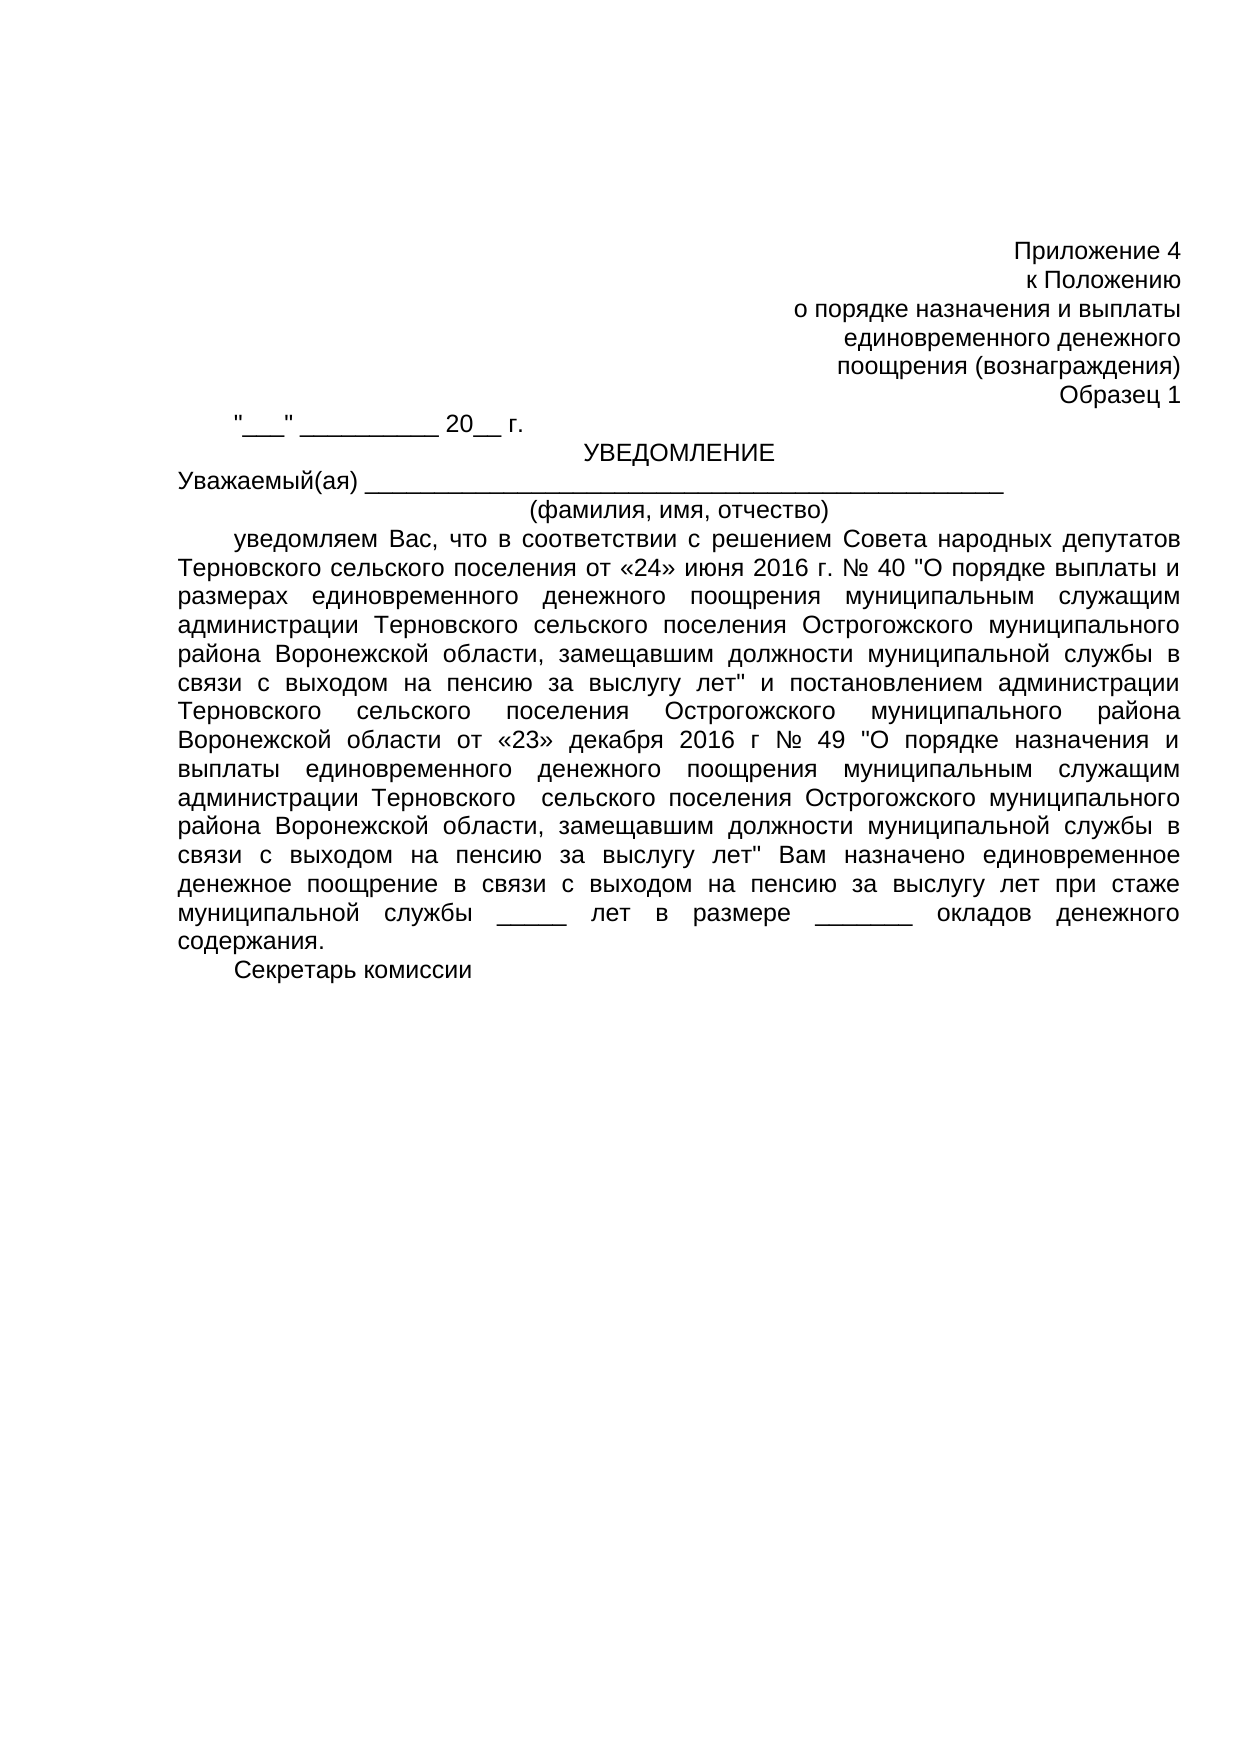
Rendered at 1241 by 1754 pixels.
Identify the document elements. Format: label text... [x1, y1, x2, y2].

text Приложение 4 [177, 236, 1181, 265]
text УВЕДОМЛЕНИЕ [177, 437, 1181, 466]
text (фамилия, имя, отчество) [177, 495, 1181, 524]
text уведомляем Вас, что в соответствии с решением Совета народных депутатов Терновского сельского поселения от «24» июня 2016 г. № 40 "О порядке выплаты и размерах единовременного денежного поощрения муниципальным служащим администрации Терновского сельского поселения Острогожского муниципального района Воронежской области, замещавшим должности муниципальной службы в связи с выходом на пенсию за выслугу лет" и постановлением администрации Терновского сельского поселения Острогожского муниципального района Воронежской области от «23» декабря 2016 г № 49 "О порядке назначения и выплаты единовременного денежного поощрения муниципальным служащим администрации Терновского сельского поселения Острогожского муниципального района Воронежской области, замещавшим должности муниципальной службы в связи с выходом на пенсию за выслугу лет" Вам назначено единовременное денежное поощрение в связи с выходом на пенсию за выслугу лет при стаже муниципальной службы _____ лет в размере _______ окладов денежного содержания. [177, 524, 1181, 955]
text Образец 1 [177, 380, 1181, 409]
text "___" __________ 20__ г. [177, 409, 1181, 437]
text единовременного денежного [177, 322, 1181, 351]
text к Положению [177, 265, 1181, 294]
text поощрения (вознаграждения) [177, 351, 1181, 380]
text Секретарь комиссии [177, 955, 1181, 984]
text о порядке назначения и выплаты [177, 294, 1181, 322]
text Уважаемый(ая) ______________________________________________ [177, 466, 1181, 495]
